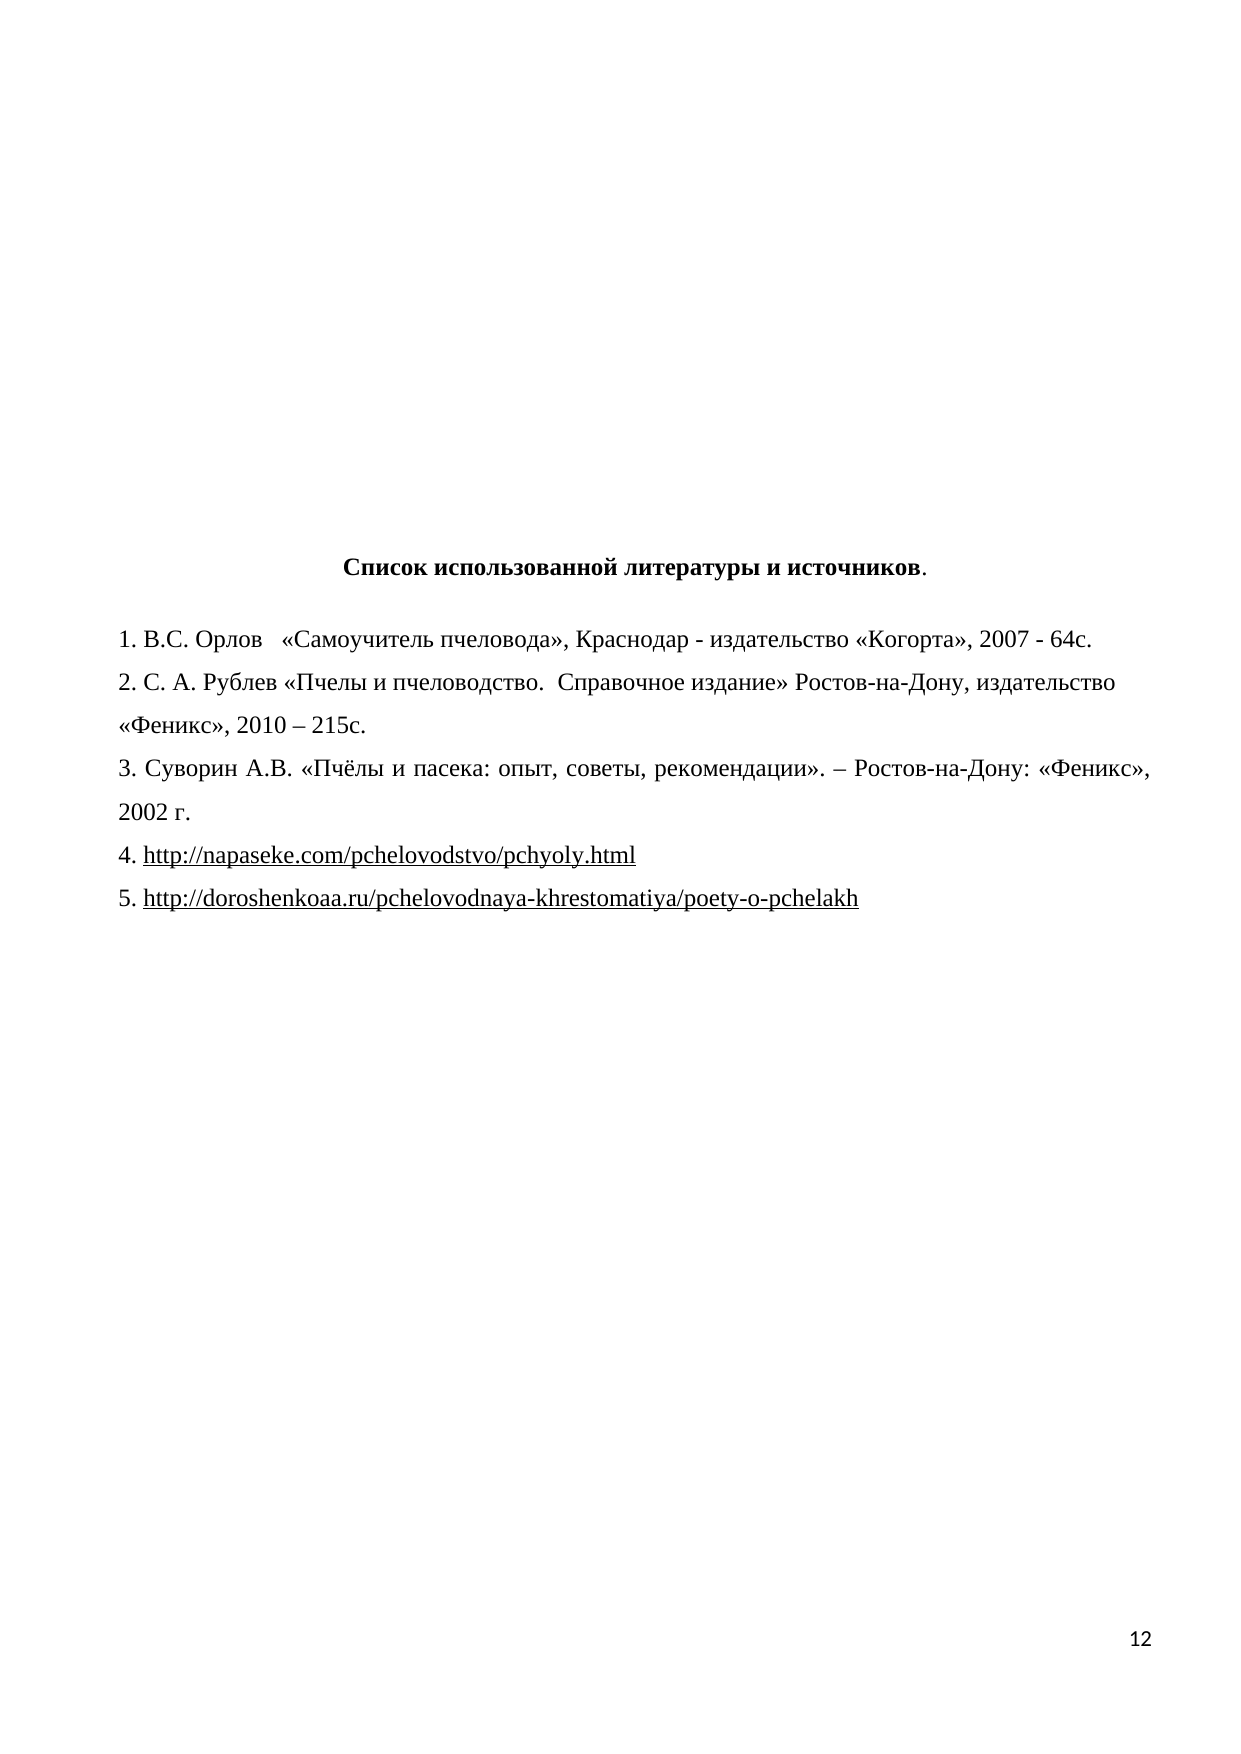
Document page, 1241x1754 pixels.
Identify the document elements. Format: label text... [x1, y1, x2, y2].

text 1. В.С. Орлов «Самоучитель пчеловода», Краснодар - издательство «Когорта», 2007 - 64с. [118, 624, 1152, 653]
text 2. С. А. Рублев «Пчелы и пчеловодство. Справочное издание» Ростов-на-Дону, издательство «Феникс», 2010 – 215с. [118, 667, 1152, 739]
text Список использованной литературы и источников. [118, 552, 1152, 581]
text 5. http://doroshenkoaa.ru/pchelovodnaya-khrestomatiya/poety-o-pchelakh [118, 883, 1152, 912]
text 4. http://napaseke.com/pchelovodstvo/pchyoly.html [118, 840, 1152, 868]
text 3. Суворин А.В. «Пчёлы и пасека: опыт, советы, рекомендации». – Ростов-на-Дону: «Феникс», 2002 г. [118, 753, 1152, 825]
